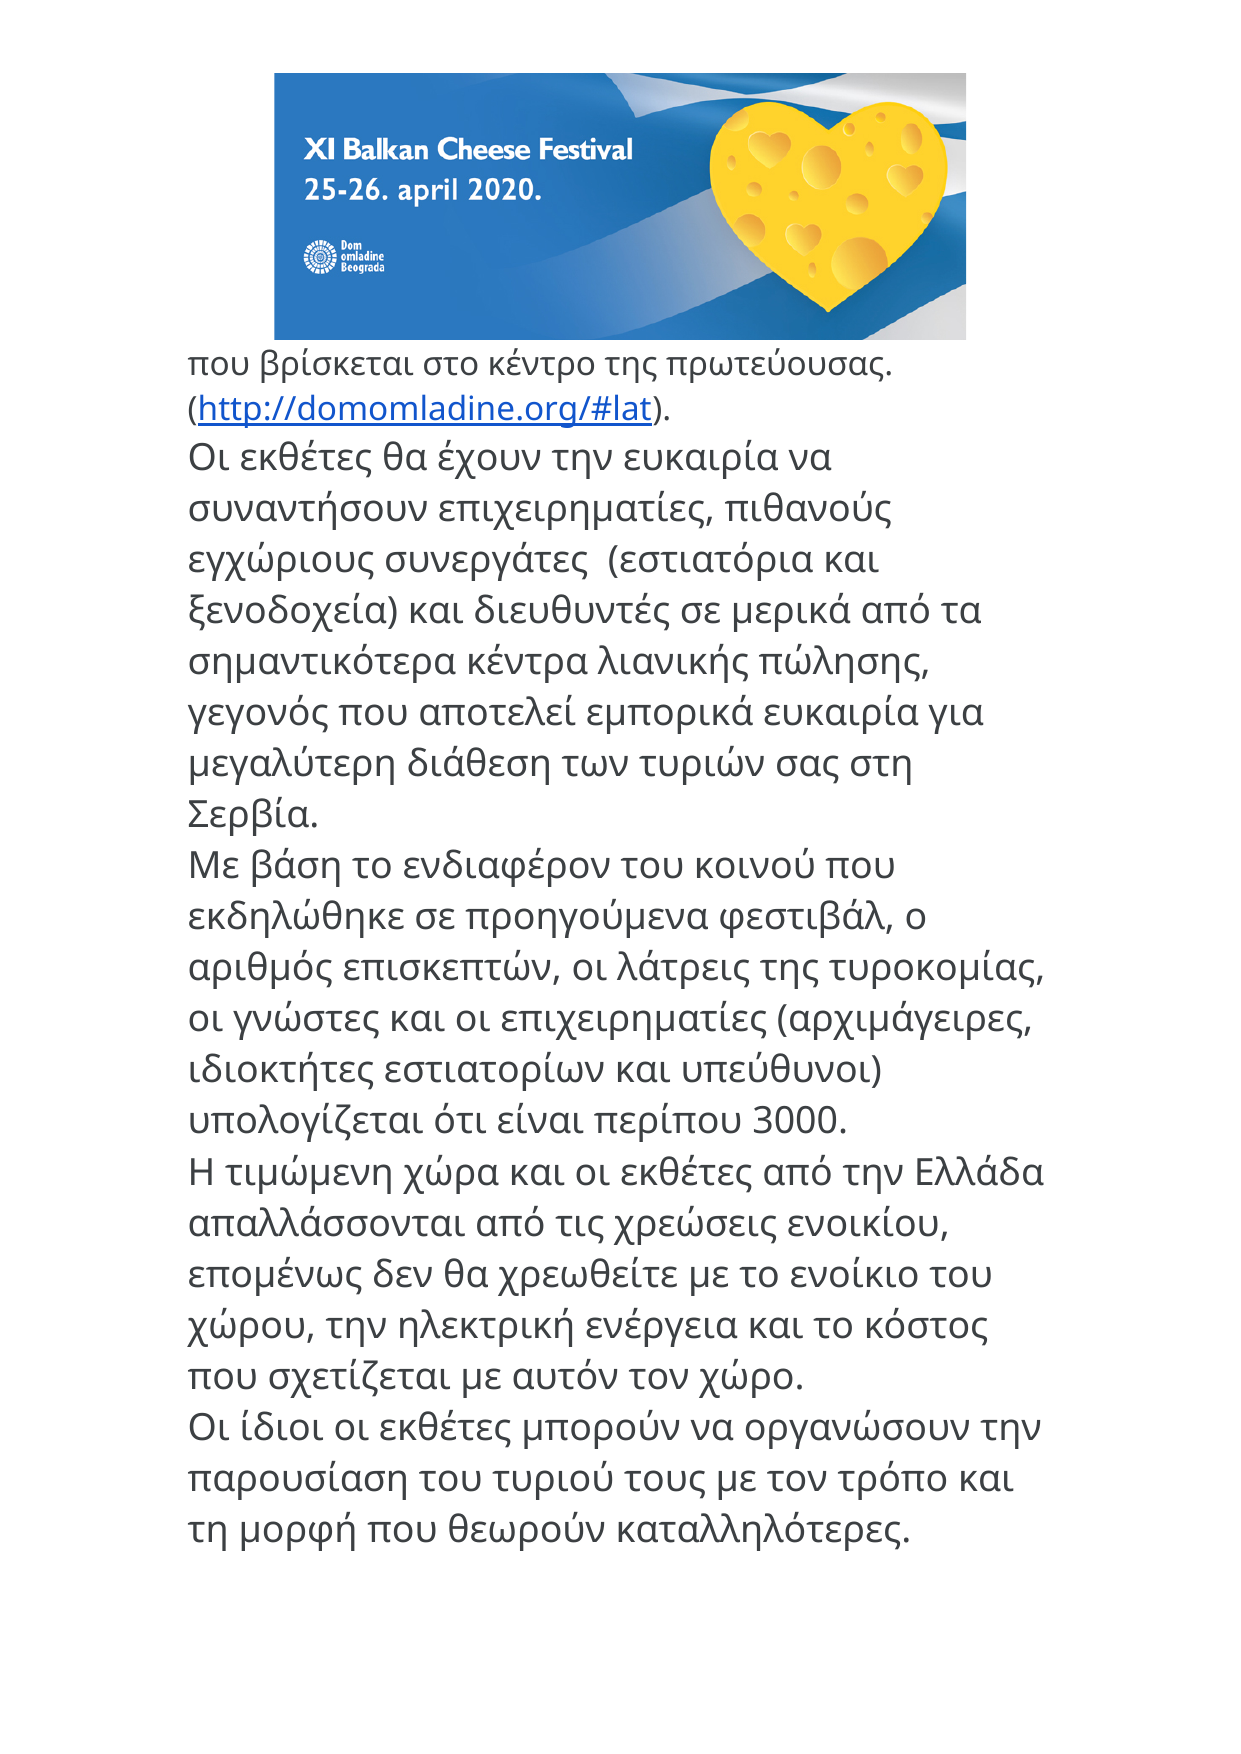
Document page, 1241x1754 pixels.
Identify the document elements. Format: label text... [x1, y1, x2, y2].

picture [274, 73, 967, 340]
text Η τιμώμενη χώρα και οι εκθέτες από την Ελλάδα απαλλάσσονται από τις χρεώσεις ενοικίου, επομένως δεν θα χρεωθείτε με το ενοίκιο του χώρου, την ηλεκτρική ενέργεια και το κόστος που σχετίζεται με αυτόν τον χώρο. [187, 1145, 1053, 1400]
text Με βάση το ενδιαφέρον του κοινού που εκδηλώθηκε σε προηγούμενα φεστιβάλ, ο αριθμός επισκεπτών, οι λάτρεις της τυροκομίας, οι γνώστες και οι επιχειρηματίες (αρχιμάγειρες, ιδιοκτήτες εστιατορίων και υπεύθυνοι) υπολογίζεται ότι είναι περίπου 3000. [187, 839, 1053, 1145]
text Οι εκθέτες θα έχουν την ευκαιρία να συναντήσουν επιχειρηματίες, πιθανούς εγχώριους συνεργάτες (εστιατόρια και ξενοδοχεία) και διευθυντές σε μερικά από τα σημαντικότερα κέντρα λιανικής πώλησης, γεγονός που αποτελεί εμπορικά ευκαιρία για μεγαλύτερη διάθεση των τυριών σας στη Σερβία. [187, 430, 1053, 839]
